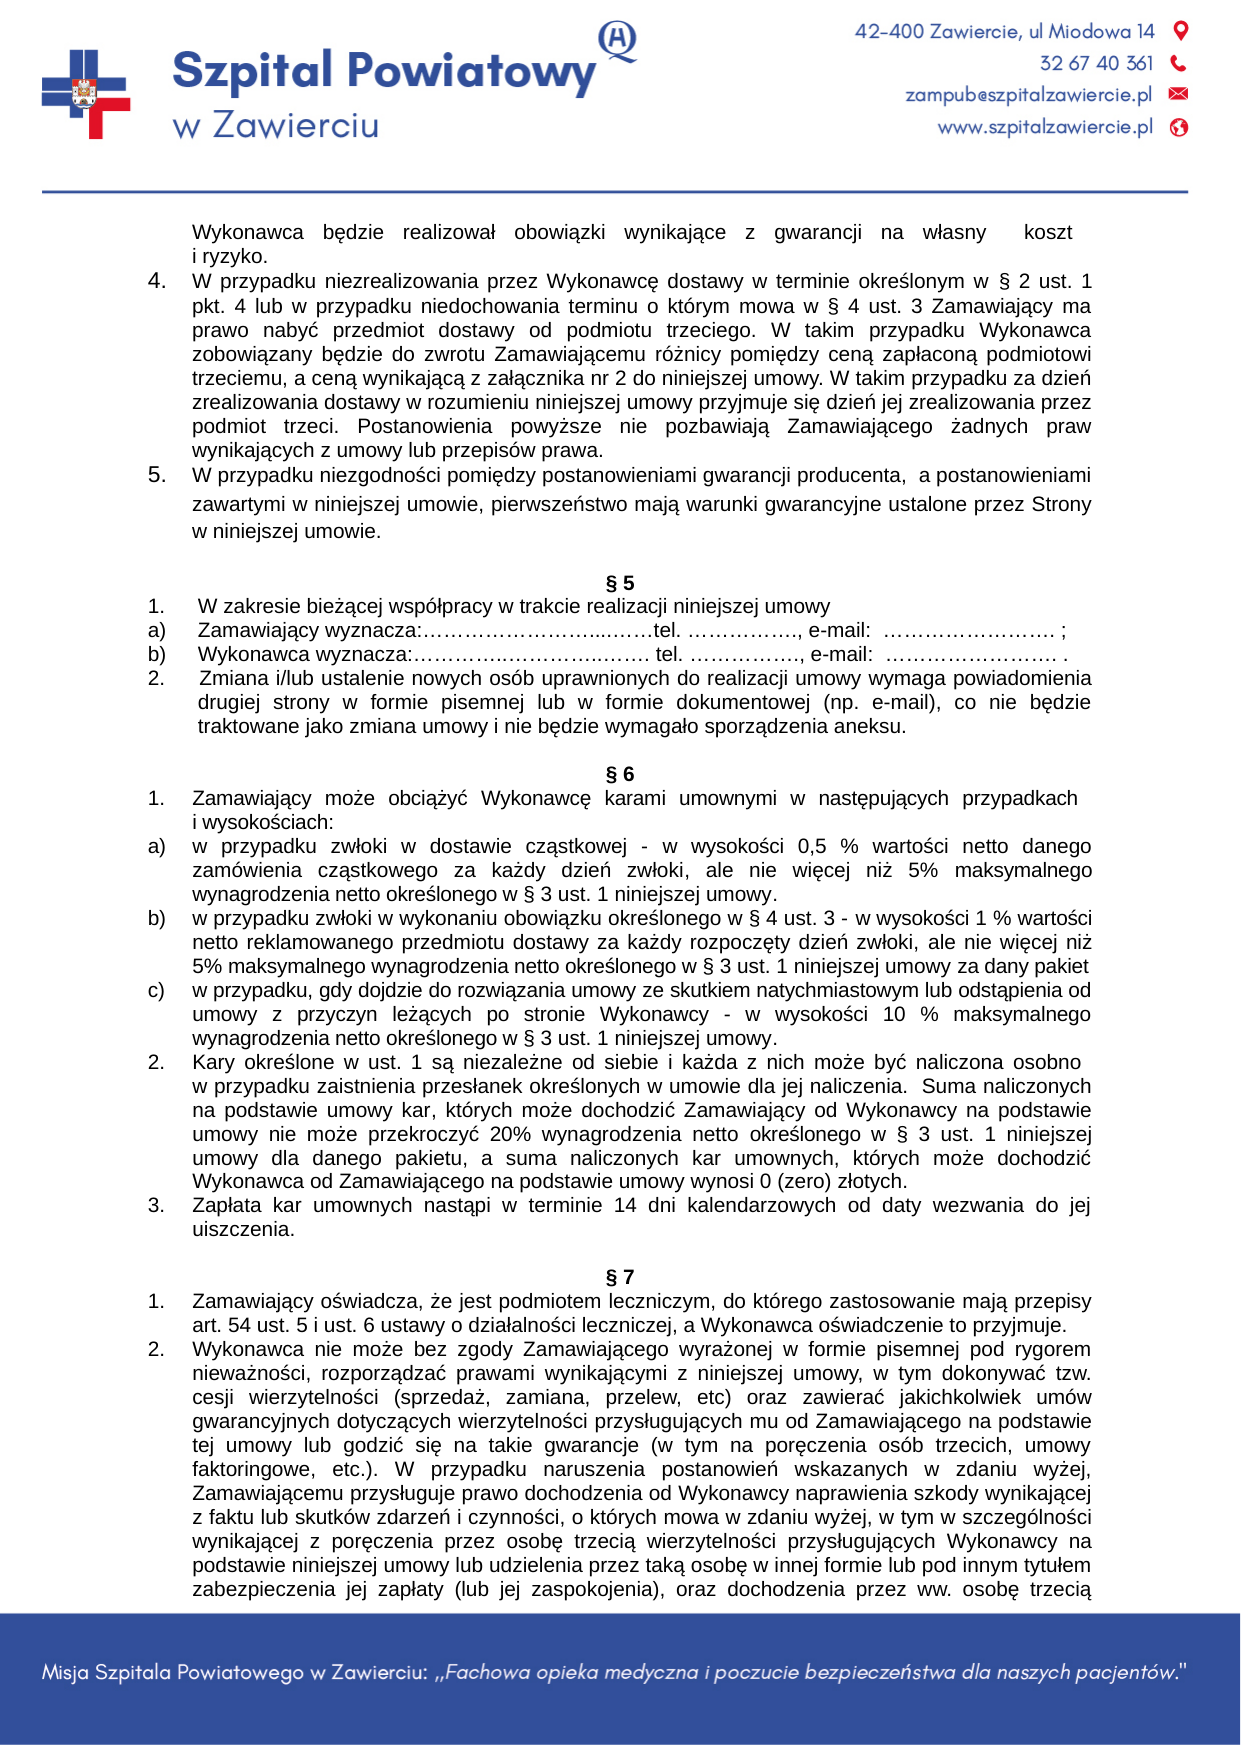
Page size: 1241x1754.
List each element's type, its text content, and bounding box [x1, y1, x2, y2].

list Kary określone w ust. 1 są niezależne od siebie i każda z nich może być naliczona osobno w przypadku zaistnienia przesłanek określonych w umowie dla jej naliczenia. Suma naliczonych na podstawie umowy kar, których może dochodzić Zamawiający od Wykonawcy na podstawie umowy nie może przekroczyć 20% wynagrodzenia netto określonego w § 3 ust. 1 niniejszej umowy dla danego pakietu, a suma naliczonych kar umownych, których może dochodzić Wykonawca od Zamawiającego na podstawie umowy wynosi 0 (zero) złotych. [148, 1049, 1093, 1193]
list w przypadku, gdy dojdzie do rozwiązania umowy ze skutkiem natychmiastowym lub odstąpienia od umowy z przyczyn leżących po stronie Wykonawcy - w wysokości 10 % maksymalnego wynagrodzenia netto określonego w § 3 ust. 1 niniejszej umowy. [148, 978, 1093, 1049]
list Wykonawca wyznacza:…………..…………..……. tel. ……………., e-mail: ……………………. . [148, 642, 1093, 666]
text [148, 1337, 1093, 1601]
text Wykonawca będzie realizował obowiązki wynikające z gwarancji na własny koszt i ryzyko. [192, 219, 1093, 267]
list Zmiana i/lub ustalenie nowych osób uprawnionych do realizacji umowy wymaga powiadomienia drugiej strony w formie pisemnej lub w formie dokumentowej (np. e-mail), co nie będzie traktowane jako zmiana umowy i nie będzie wymagało sporządzenia aneksu. [148, 666, 1093, 738]
text 1. Zamawiający oświadcza, że jest podmiotem leczniczym, do którego zastosowanie mają przepisy art. 54 ust. 5 i ust. 6 ustawy o działalności leczniczej, a Wykonawca oświadczenie to przyjmuje. [148, 1289, 1093, 1337]
list Zamawiający może obciążyć Wykonawcę karami umownymi w następujących przypadkach i wysokościach: [148, 786, 1093, 834]
text § 6 [148, 762, 1093, 786]
list W przypadku niezgodności pomiędzy postanowieniami gwarancji producenta, a postanowieniami zawartymi w niniejszej umowie, pierwszeństwo mają warunki gwarancyjne ustalone przez Strony w niniejszej umowie. [148, 461, 1093, 543]
list Zapłata kar umownych nastąpi w terminie 14 dni kalendarzowych od daty wezwania do jej uiszczenia. [148, 1193, 1093, 1241]
list W przypadku niezrealizowania przez Wykonawcę dostawy w terminie określonym w § 2 ust. 1 pkt. 4 lub w przypadku niedochowania terminu o którym mowa w § 4 ust. 3 Zamawiający ma prawo nabyć przedmiot dostawy od podmiotu trzeciego. W takim przypadku Wykonawca zobowiązany będzie do zwrotu Zamawiającemu różnicy pomiędzy ceną zapłaconą podmiotowi trzeciemu, a ceną wynikającą z załącznika nr 2 do niniejszej umowy. W takim przypadku za dzień zrealizowania dostawy w rozumieniu niniejszej umowy przyjmuje się dzień jej zrealizowania przez podmiot trzeci. Postanowienia powyższe nie pozbawiają Zamawiającego żadnych praw wynikających z umowy lub przepisów prawa. [148, 267, 1093, 461]
text § 5 [148, 570, 1093, 594]
text § 7 [148, 1265, 1093, 1289]
list w przypadku zwłoki w wykonaniu obowiązku określonego w § 4 ust. 3 - w wysokości 1 % wartości netto reklamowanego przedmiotu dostawy za każdy rozpoczęty dzień zwłoki, ale nie więcej niż 5% maksymalnego wynagrodzenia netto określonego w § 3 ust. 1 niniejszej umowy za dany pakiet [148, 906, 1093, 978]
list w przypadku zwłoki w dostawie cząstkowej - w wysokości 0,5 % wartości netto danego zamówienia cząstkowego za każdy dzień zwłoki, ale nie więcej niż 5% maksymalnego wynagrodzenia netto określonego w § 3 ust. 1 niniejszej umowy. [148, 834, 1093, 906]
list W zakresie bieżącej współpracy w trakcie realizacji niniejszej umowy [148, 594, 1093, 618]
picture [0, 0, 1241, 1745]
list Zamawiający wyznacza:……………………....……tel. ……………., e-mail: ……………………. ; [148, 618, 1093, 642]
